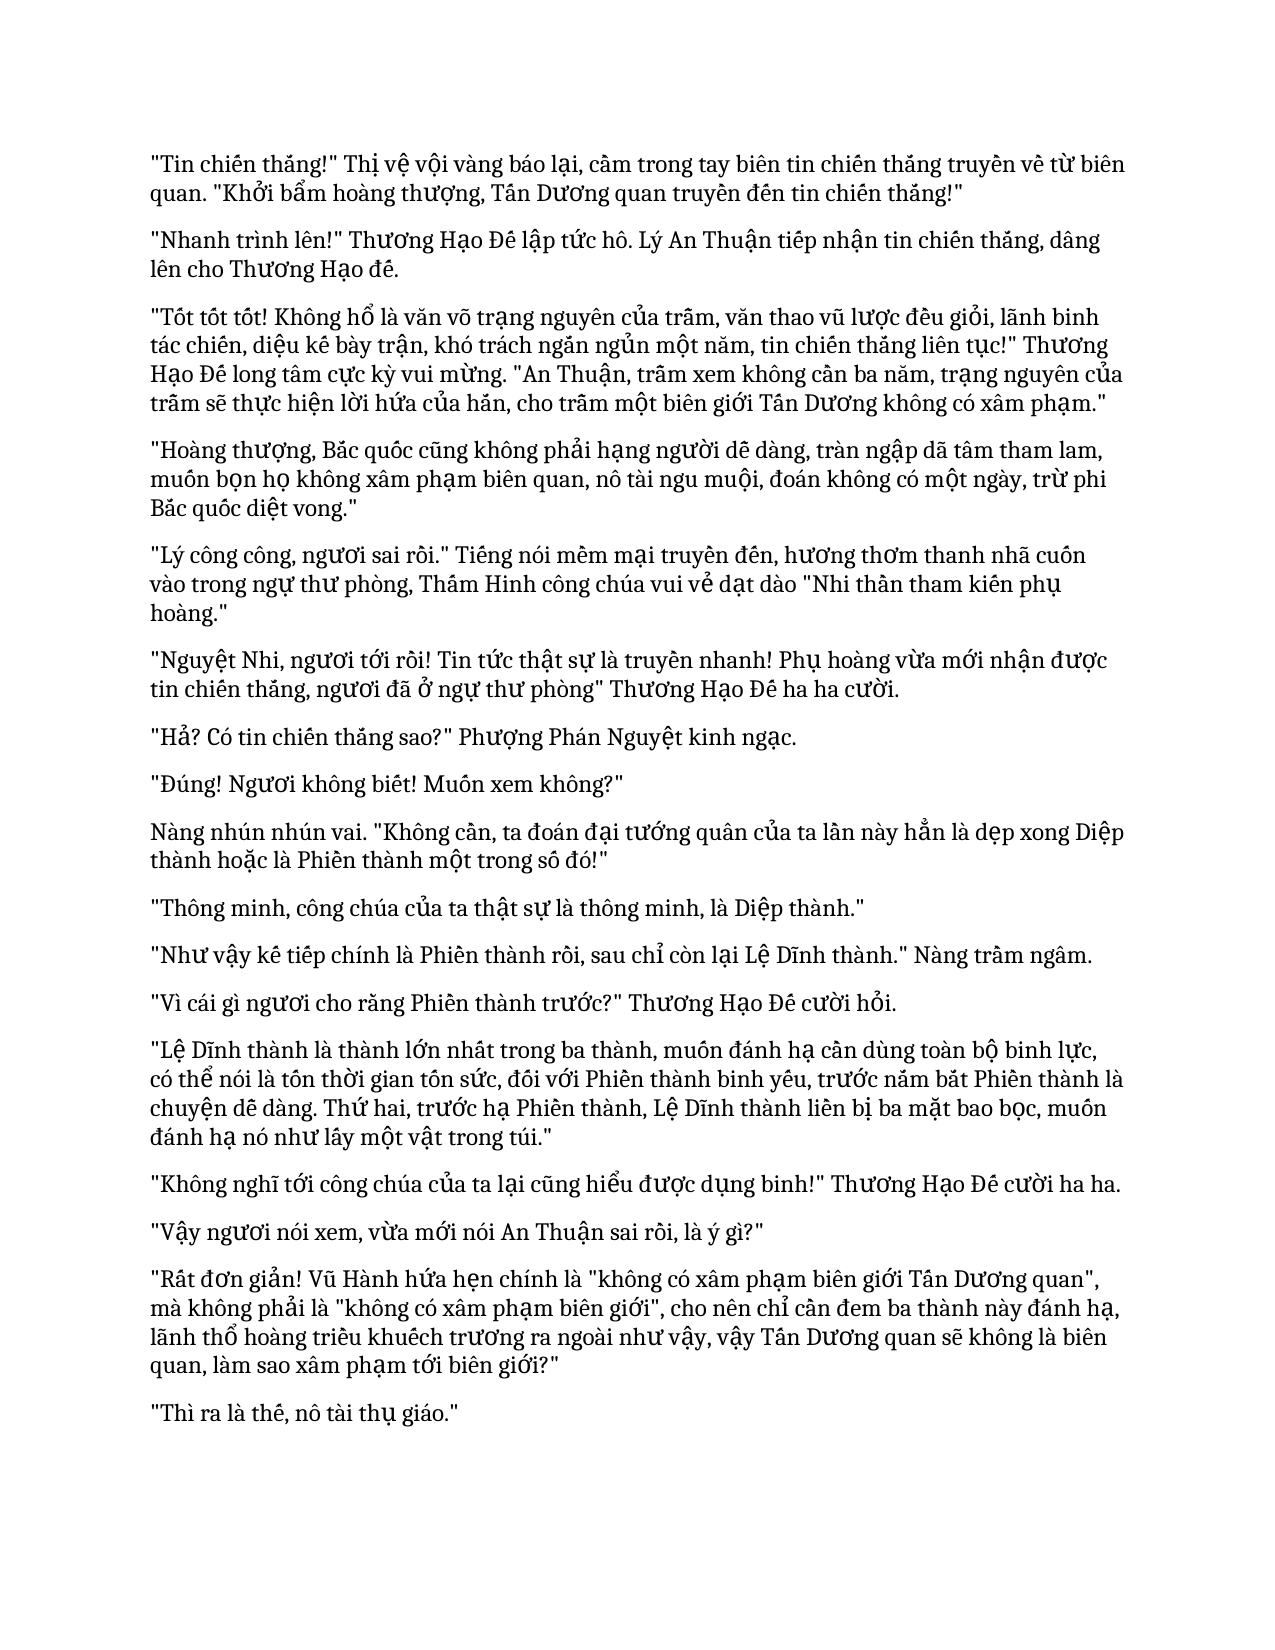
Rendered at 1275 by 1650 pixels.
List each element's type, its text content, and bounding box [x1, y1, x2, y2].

text "Rất đơn giản! Vũ Hành hứa hẹn chính là "không có xâm phạm biên giới Tấn Dương quan", mà không phải là "không có xâm phạm biên giới", cho nên chỉ cần đem ba thành này đánh hạ, lãnh thổ hoàng triều khuếch trương ra ngoài như vậy, vậy Tấn Dương quan sẽ không là biên quan, làm sao xâm phạm tới biên giới?" [150, 1265, 1125, 1380]
text "Không nghĩ tới công chúa của ta lại cũng hiểu được dụng binh!" Thương Hạo Đế cười ha ha. [150, 1170, 1125, 1199]
text "Vì cái gì ngươi cho rằng Phiền thành trước?" Thương Hạo Đế cười hỏi. [150, 989, 1125, 1017]
text "Như vậy kế tiếp chính là Phiền thành rồi, sau chỉ còn lại Lệ Dĩnh thành." Nàng trầm ngâm. [150, 941, 1125, 970]
text Nàng nhún nhún vai. "Không cần, ta đoán đại tướng quân của ta lần này hẳn là dẹp xong Diệp thành hoặc là Phiền thành một trong số đó!" [150, 817, 1125, 875]
text "Nhanh trình lên!" Thương Hạo Đế lập tức hô. Lý An Thuận tiếp nhận tin chiến thắng, dâng lên cho Thương Hạo đế. [150, 226, 1125, 284]
text "Thì ra là thế, nô tài thụ giáo." [150, 1399, 1125, 1427]
text "Lệ Dĩnh thành là thành lớn nhất trong ba thành, muốn đánh hạ cần dùng toàn bộ binh lực, có thể nói là tốn thời gian tốn sức, đối với Phiền thành binh yếu, trước nắm bắt Phiền thành là chuyện dễ dàng. Thứ hai, trước hạ Phiền thành, Lệ Dĩnh thành liền bị ba mặt bao bọc, muốn đánh hạ nó như lấy một vật trong túi." [150, 1036, 1125, 1151]
text "Đúng! Ngươi không biết! Muốn xem không?" [150, 770, 1125, 799]
text "Tốt tốt tốt! Không hổ là văn võ trạng nguyên của trẫm, văn thao vũ lược đều giỏi, lãnh binh tác chiến, diệu kế bày trận, khó trách ngắn ngủn một năm, tin chiến thắng liên tục!" Thương Hạo Đế long tâm cực kỳ vui mừng. "An Thuận, trẫm xem không cần ba năm, trạng nguyên của trẫm sẽ thực hiện lời hứa của hắn, cho trẫm một biên giới Tấn Dương không có xâm phạm." [150, 302, 1125, 417]
text "Lý công công, ngươi sai rồi." Tiếng nói mềm mại truyền đến, hương thơm thanh nhã cuốn vào trong ngự thư phòng, Thấm Hinh công chúa vui vẻ dạt dào "Nhi thần tham kiến phụ hoàng." [150, 541, 1125, 627]
text "Tin chiến thắng!" Thị vệ vội vàng báo lại, cầm trong tay biên tin chiến thắng truyền về từ biên quan. "Khởi bẩm hoàng thượng, Tấn Dương quan truyền đến tin chiến thắng!" [150, 150, 1125, 207]
text "Nguyệt Nhi, ngươi tới rồi! Tin tức thật sự là truyền nhanh! Phụ hoàng vừa mới nhận được tin chiến thắng, ngươi đã ở ngự thư phòng" Thương Hạo Đế ha ha cười. [150, 646, 1125, 704]
text "Hoàng thượng, Bắc quốc cũng không phải hạng người dễ dàng, tràn ngập dã tâm tham lam, muốn bọn họ không xâm phạm biên quan, nô tài ngu muội, đoán không có một ngày, trừ phi Bắc quốc diệt vong." [150, 436, 1125, 522]
text "Hả? Có tin chiến thắng sao?" Phượng Phán Nguyệt kinh ngạc. [150, 722, 1125, 751]
text "Vậy ngươi nói xem, vừa mới nói An Thuận sai rồi, là ý gì?" [150, 1217, 1125, 1246]
text "Thông minh, công chúa của ta thật sự là thông minh, là Diệp thành." [150, 894, 1125, 922]
